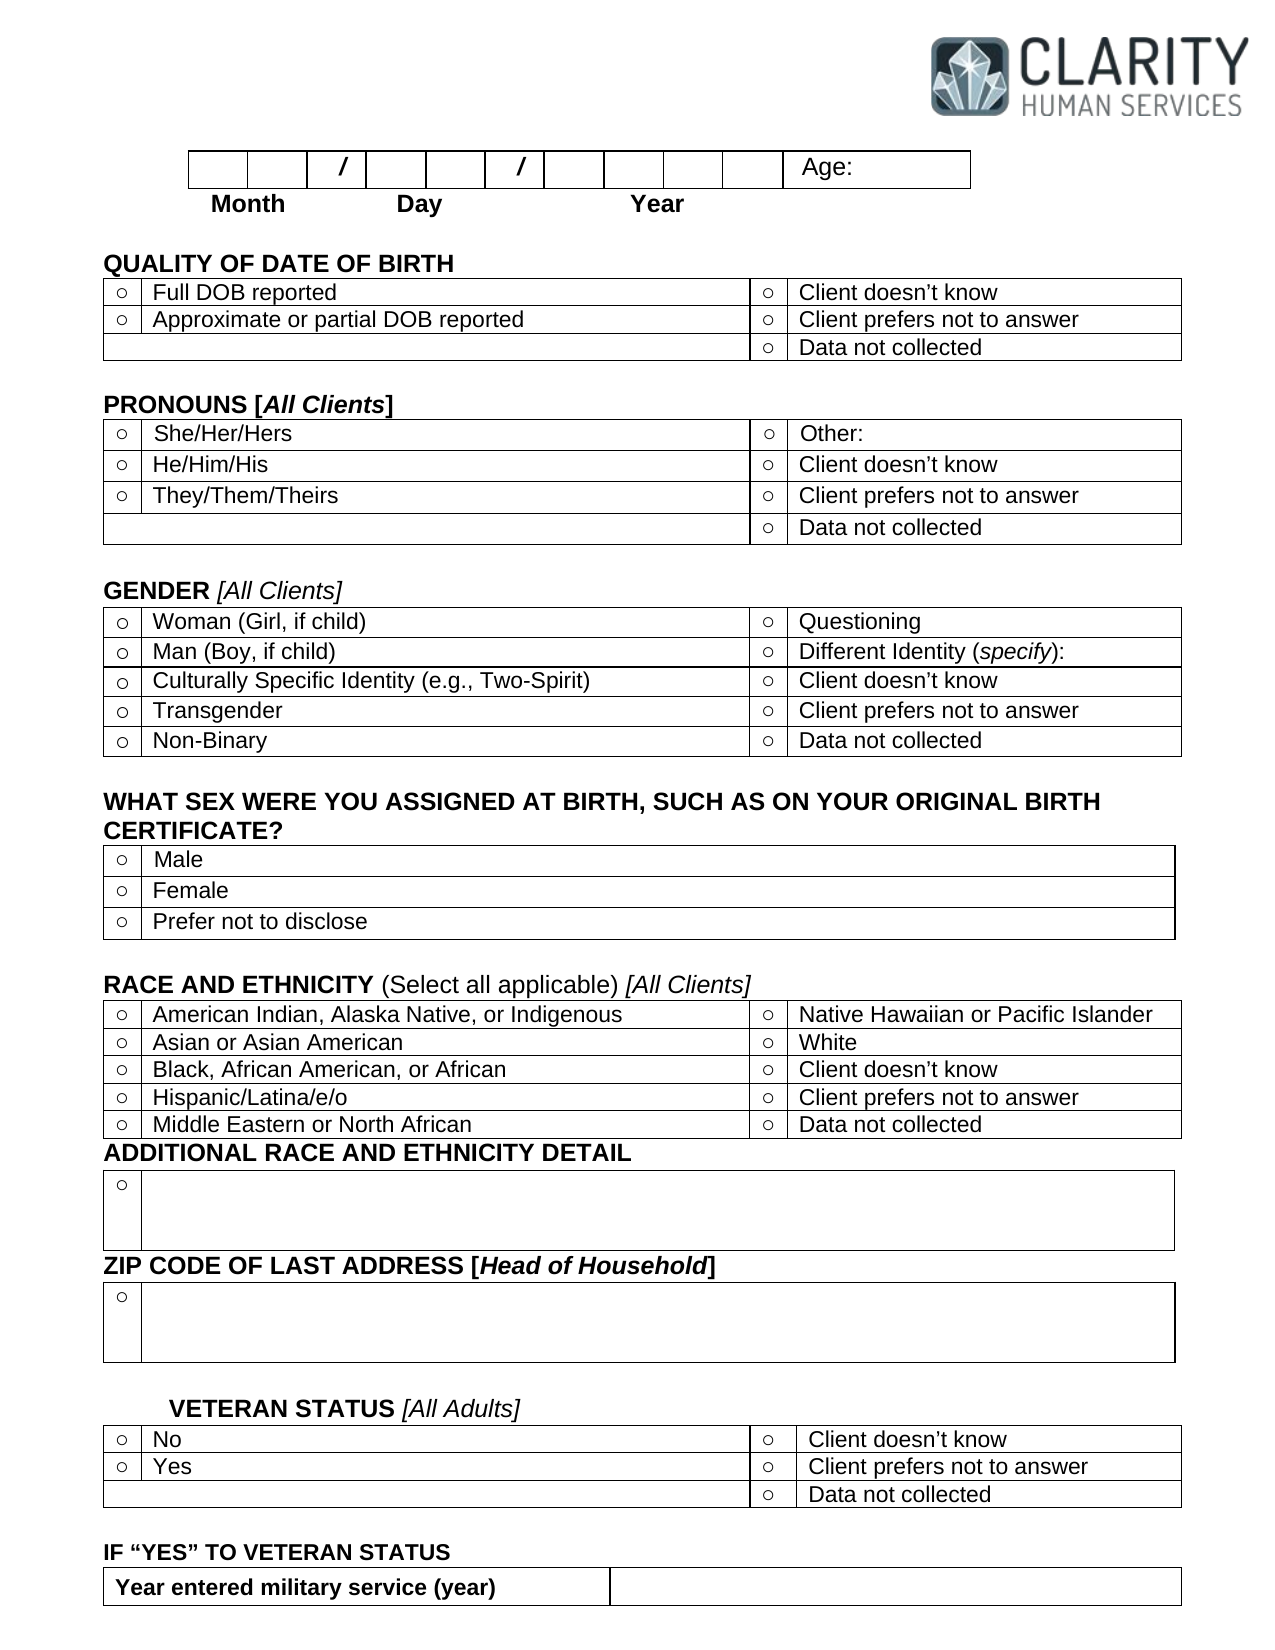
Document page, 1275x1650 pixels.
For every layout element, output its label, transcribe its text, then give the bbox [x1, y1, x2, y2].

table_header ○ [104, 846, 141, 876]
table_cell ○ [751, 1481, 796, 1507]
table_cell Client prefers not to answer [788, 306, 1181, 333]
table_cell Data not collected [797, 1481, 1181, 1507]
table_cell Middle Eastern or North African [142, 1111, 749, 1137]
table_header ○ [104, 1001, 141, 1028]
table_cell Prefer not to disclose [142, 908, 1174, 938]
table_cell Data not collected [788, 334, 1181, 360]
table_cell ○ [751, 482, 787, 512]
table_header / [308, 152, 365, 187]
table_header [189, 152, 247, 187]
table_header [367, 152, 425, 187]
table_cell ○ [104, 482, 141, 512]
table_header [427, 152, 484, 187]
table_header [723, 152, 782, 187]
table_header [248, 152, 306, 187]
table_cell ○ [104, 638, 141, 666]
table_header She/Her/Hers [142, 420, 749, 450]
table_cell Non-Binary [142, 727, 749, 756]
table_cell Client doesn’t know [788, 451, 1181, 481]
table_cell Client prefers not to answer [788, 697, 1181, 726]
table_cell ○ [104, 1111, 141, 1137]
table_cell Data not collected [788, 727, 1181, 756]
table_cell Female [142, 877, 1174, 907]
text VETERAN STATUS​ ​[All Adults] [94, 1394, 1162, 1423]
table_cell Data not collected [788, 514, 1181, 544]
text WHAT SEX WERE YOU ASSIGNED AT BIRTH, SUCH AS ON YOUR ORIGINAL BIRTH CERTIFICATE? [103, 787, 1162, 845]
table_header American Indian, Alaska Native, or Indigenous [142, 1001, 749, 1028]
table_header ○ [751, 1426, 796, 1452]
text RACE AND ETHNICITY ​(Select all applicable) ​[All Clients] [103, 970, 1162, 999]
table_cell ○ [104, 908, 141, 938]
table_cell ○ [104, 1453, 141, 1480]
text GENDER​ ​[All Clients] [103, 576, 1162, 604]
table_cell ○ [104, 1056, 141, 1083]
table_cell ○ [750, 638, 787, 666]
table_cell [104, 1481, 749, 1507]
table_cell ○ [750, 697, 787, 726]
table_header Questioning [788, 608, 1181, 637]
table_cell [104, 514, 749, 544]
table_cell He/Him/His [142, 451, 749, 481]
table_header ○ [104, 608, 141, 637]
table_cell ○ [750, 1084, 787, 1110]
table_header [142, 1171, 1174, 1249]
table_cell Client prefers not to answer [788, 482, 1181, 512]
table_cell ○ [751, 306, 787, 333]
table_cell ○ [104, 306, 141, 333]
table_header ○ [751, 279, 787, 305]
table_header Native Hawaiian or Pacific Islander [788, 1001, 1181, 1028]
table_cell ○ [750, 1056, 787, 1083]
table_header Age: [784, 152, 970, 187]
table_cell ○ [104, 451, 141, 481]
table_header ○ [104, 1426, 141, 1452]
text ZIP CODE OF LAST ADDRESS [Head of Household] [103, 1251, 1162, 1279]
table_cell Client doesn’t know [788, 1056, 1181, 1083]
text IF “YES” TO VETERAN STATUS [103, 1538, 1162, 1565]
table_header ○ [751, 420, 787, 450]
table_header [545, 152, 603, 187]
table_cell Data not collected [788, 1111, 1181, 1137]
table_header [142, 1283, 1174, 1362]
text Month Day Year [188, 189, 1162, 218]
table_header ○ [750, 608, 787, 637]
table_cell ○ [751, 514, 787, 544]
text ADDITIONAL RACE AND ETHNICITY DETAIL [103, 1139, 1162, 1167]
table_cell ○ [104, 668, 141, 696]
table_header Client doesn’t know [788, 279, 1181, 305]
table_cell Client prefers not to answer [788, 1084, 1181, 1110]
table_header [611, 1568, 1181, 1605]
table_cell ○ [104, 697, 141, 726]
table_cell They/Them/Theirs [142, 482, 749, 512]
text PRONOUNS [All Clients] [103, 390, 1162, 419]
table_cell Asian or Asian American [142, 1029, 749, 1055]
table_header ○ [104, 1283, 141, 1362]
table_cell Transgender [142, 697, 749, 726]
text QUALITY OF DATE OF BIRTH [103, 249, 1162, 278]
table_header / [486, 152, 543, 187]
table_header Full DOB reported [142, 279, 749, 305]
table_header Client doesn’t know [797, 1426, 1181, 1452]
table_cell Culturally Specific Identity (e.g., Two-Spirit) [142, 668, 749, 696]
table_cell Yes [142, 1453, 749, 1480]
table_cell ○ [104, 727, 141, 756]
table_header [664, 152, 722, 187]
table_cell Man (Boy, if child) [142, 638, 749, 666]
table_cell ○ [104, 1029, 141, 1055]
table_cell ○ [104, 1084, 141, 1110]
table_header No [142, 1426, 749, 1452]
table_header ○ [750, 1001, 787, 1028]
table_header Other: [788, 420, 1181, 450]
table_cell White [788, 1029, 1181, 1055]
table_cell ○ [751, 451, 787, 481]
table_cell Client prefers not to answer [797, 1453, 1181, 1480]
table_header ○ [104, 279, 141, 305]
table_cell ○ [104, 877, 141, 907]
table_cell ○ [750, 1111, 787, 1137]
table_header Woman (Girl, if child) [142, 608, 749, 637]
picture [931, 37, 1249, 116]
table_header ○ [104, 1171, 141, 1249]
table_cell Client doesn’t know [788, 668, 1181, 696]
table_cell ○ [750, 727, 787, 756]
table_cell Black, African American, or African [142, 1056, 749, 1083]
table_cell Hispanic/Latina/e/o [142, 1084, 749, 1110]
table_header [605, 152, 663, 187]
table_cell ○ [750, 668, 787, 696]
table_cell Different Identity (specify): [788, 638, 1181, 666]
table_header ○ [104, 420, 141, 450]
table_cell ○ [751, 334, 787, 360]
table_cell [104, 334, 749, 360]
table_cell ○ [751, 1453, 796, 1480]
table_cell ○ [750, 1029, 787, 1055]
table_cell Approximate or partial DOB reported [142, 306, 749, 333]
table_header Year entered military service (year) [104, 1568, 609, 1605]
table_header Male [142, 846, 1174, 876]
